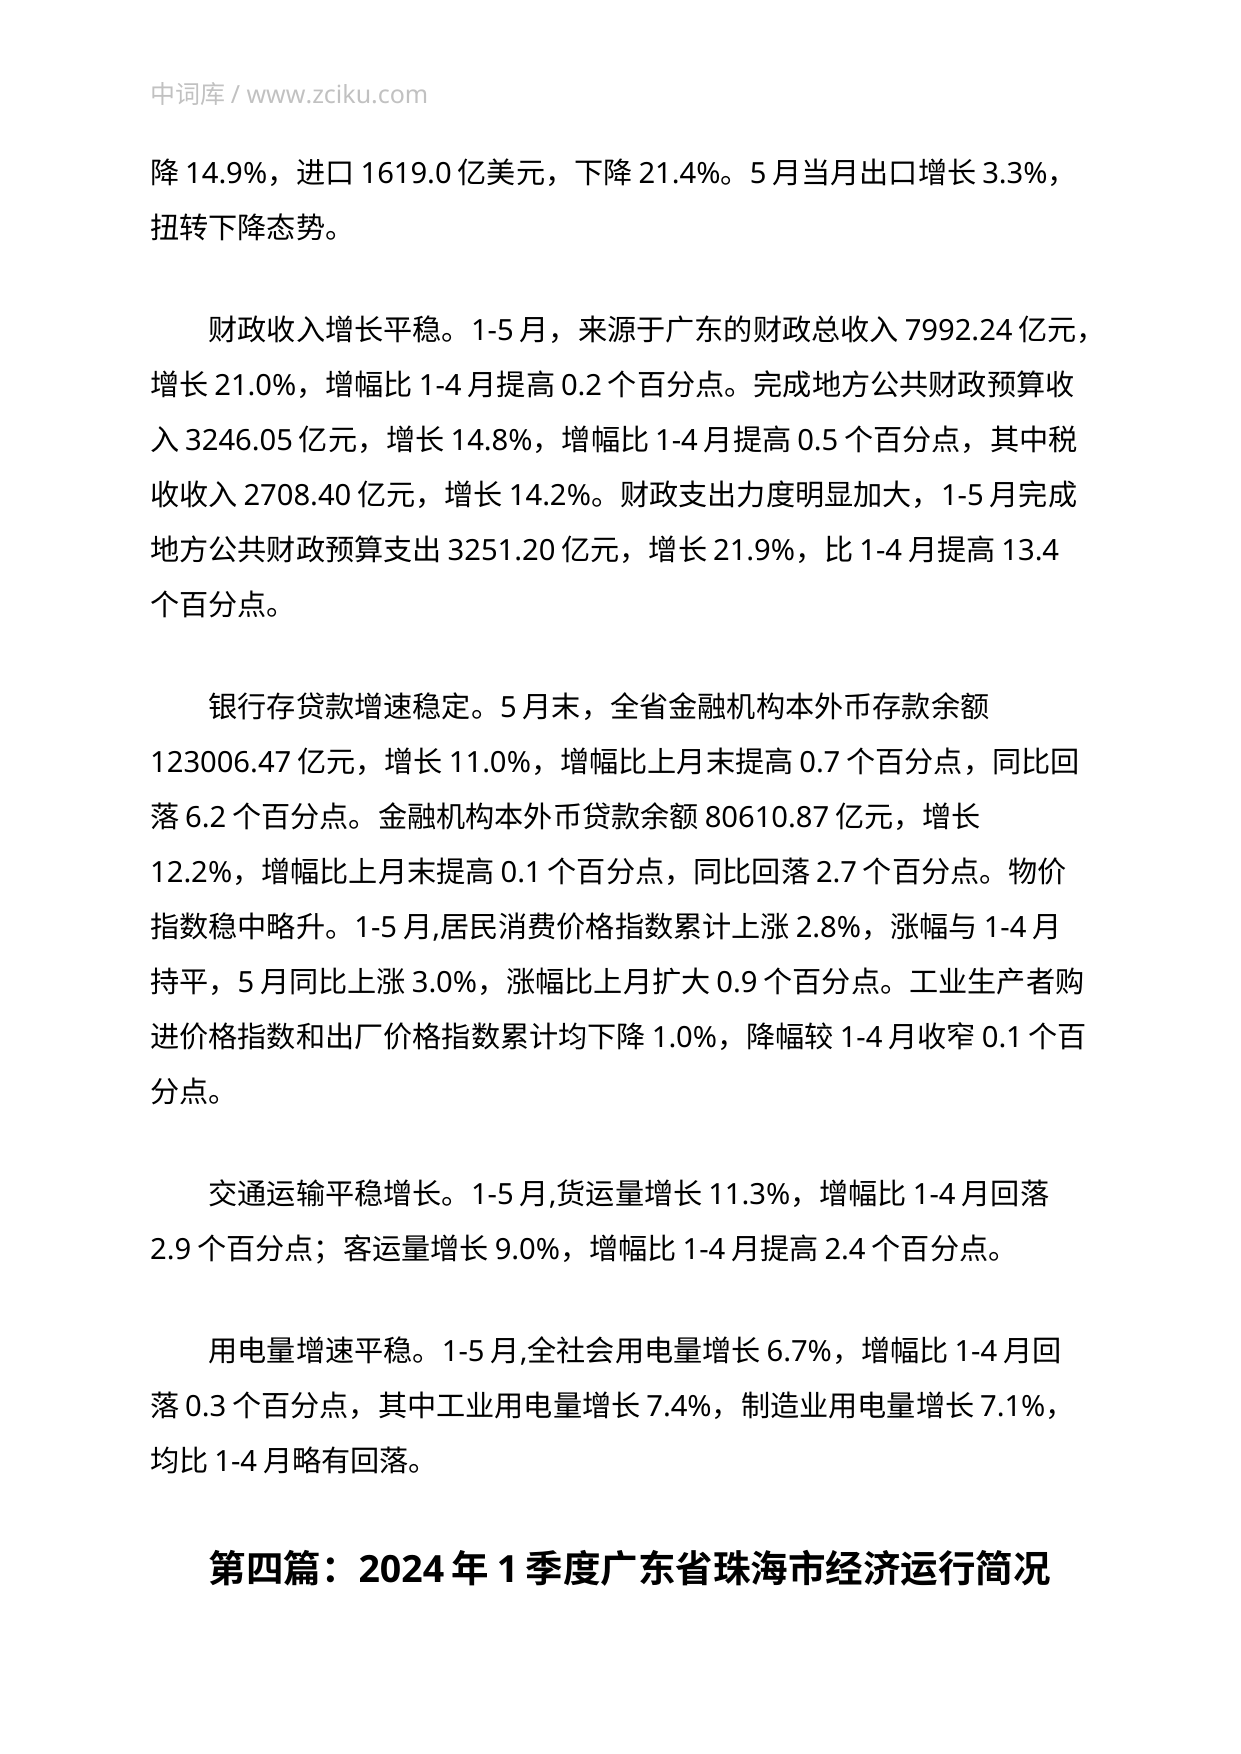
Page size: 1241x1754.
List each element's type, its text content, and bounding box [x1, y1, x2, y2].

text 用电量增速平稳。1-5月,全社会用电量增长6.7%，增幅比1-4月回落0.3个百分点，其中工业用电量增长7.4%，制造业用电量增长7.1%，均比1-4月略有回落。 [150, 1327, 1090, 1480]
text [150, 150, 1090, 247]
text 财政收入增长平稳。1-5月，来源于广东的财政总收入7992.24亿元，增长21.0%，增幅比1-4月提高0.2个百分点。完成地方公共财政预算收入3246.05亿元，增长14.8%，增幅比1-4月提高0.5个百分点，其中税收收入2708.40亿元，增长14.2%。财政支出力度明显加大，1-5月完成地方公共财政预算支出3251.20亿元，增长21.9%，比1-4月提高13.4个百分点。 [150, 307, 1090, 624]
text 第四篇：2024年1季度广东省珠海市经济运行简况 [150, 1539, 1090, 1594]
text 交通运输平稳增长。1-5月,货运量增长11.3%，增幅比1-4月回落2.9个百分点；客运量增长9.0%，增幅比1-4月提高2.4个百分点。 [150, 1170, 1090, 1268]
text 银行存贷款增速稳定。5月末，全省金融机构本外币存款余额123006.47亿元，增长11.0%，增幅比上月末提高0.7个百分点，同比回落6.2个百分点。金融机构本外币贷款余额80610.87亿元，增长12.2%，增幅比上月末提高0.1个百分点，同比回落2.7个百分点。物价指数稳中略升。1-5月,居民消费价格指数累计上涨2.8%，涨幅与1-4月持平，5月同比上涨3.0%，涨幅比上月扩大0.9个百分点。工业生产者购进价格指数和出厂价格指数累计均下降1.0%，降幅较1-4月收窄0.1个百分点。 [150, 683, 1090, 1111]
